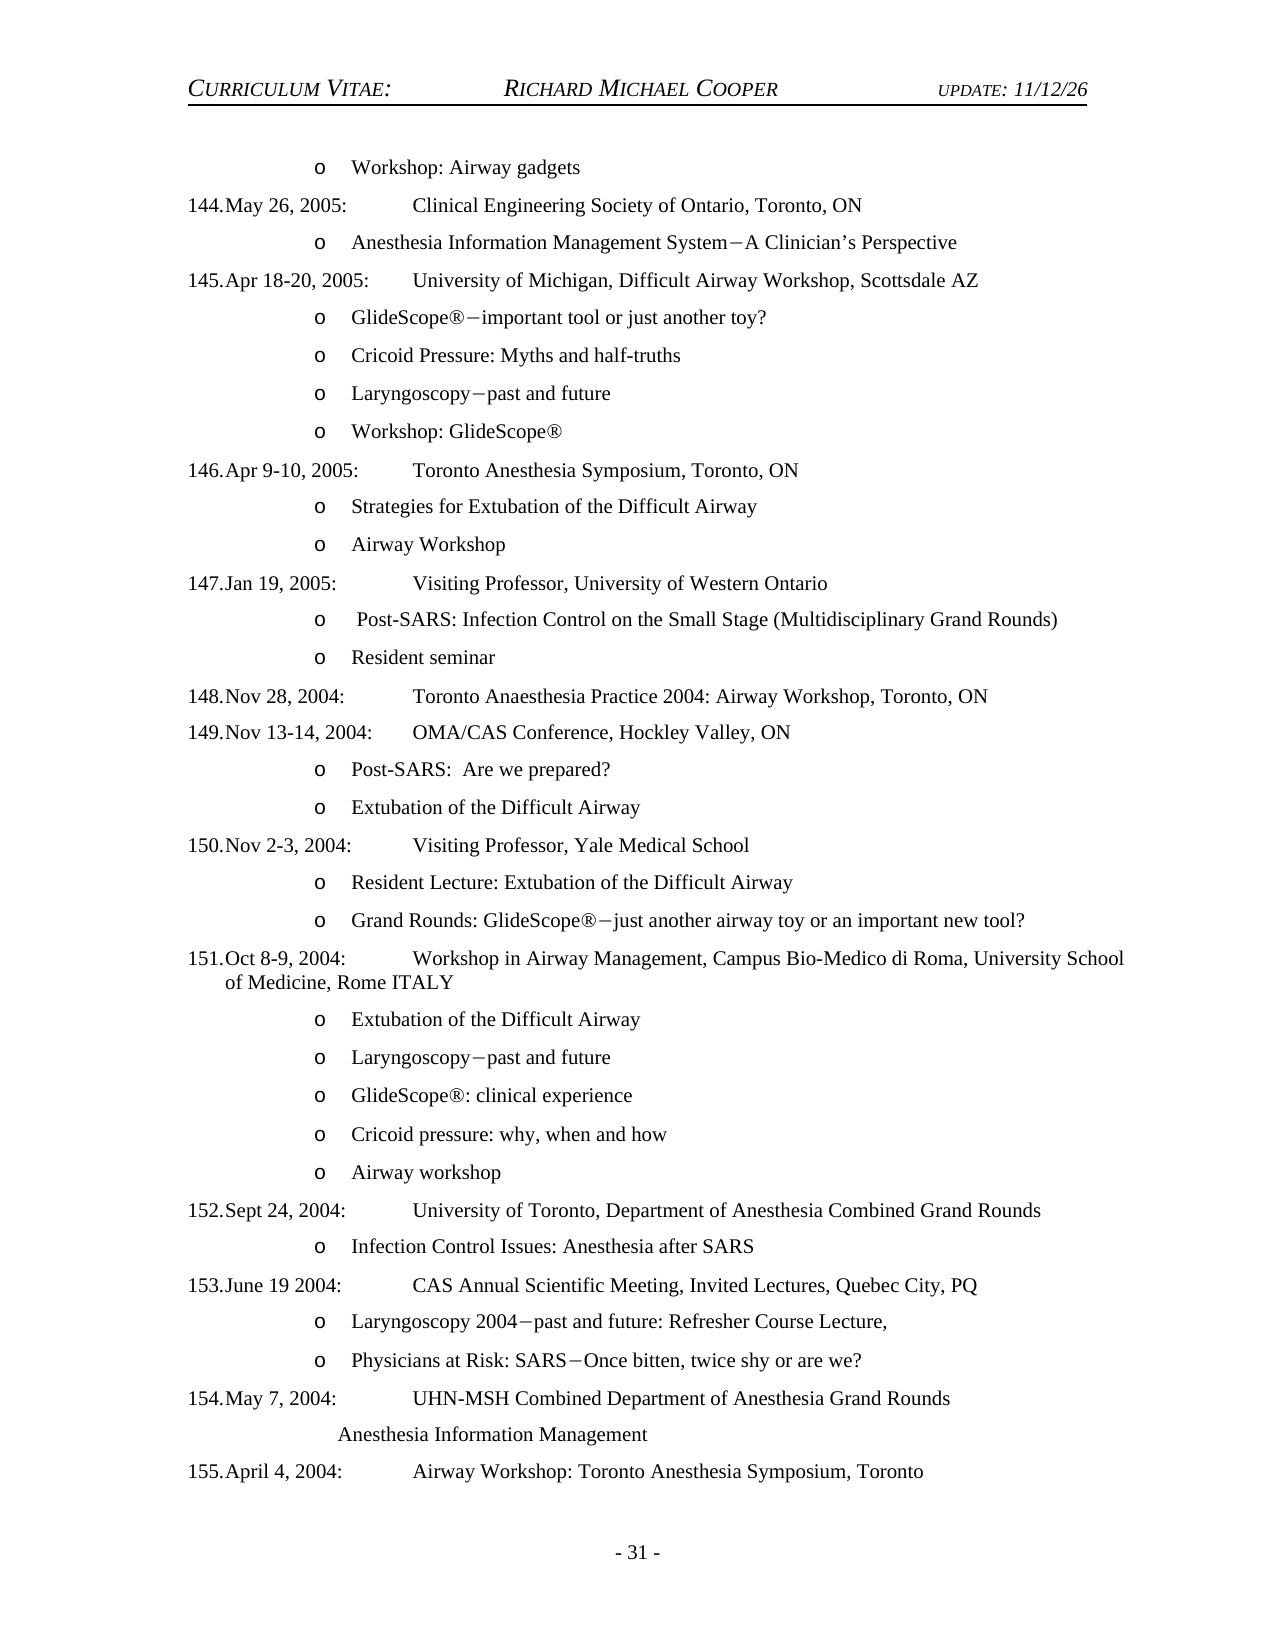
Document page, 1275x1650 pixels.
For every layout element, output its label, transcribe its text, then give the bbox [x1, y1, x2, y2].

list Cricoid Pressure: Myths and half-truths [314, 343, 1087, 368]
list Laryngoscopypast and future [314, 1045, 1087, 1071]
list GlideScopeimportant tool or just another toy? [314, 304, 1087, 330]
list Post-SARS: Are we prepared? [314, 757, 1087, 782]
text Anesthesia Information Management [337, 1422, 1087, 1446]
list Strategies for Extubation of the Difficult Airway [314, 494, 1087, 520]
list June 19 2004: CAS Annual Scientific Meeting, Invited Lectures, Quebec City, PQ [187, 1273, 1132, 1297]
list Physicians at Risk: SARSOnce bitten, twice shy or are we? [314, 1347, 1087, 1373]
list Oct 8-9, 2004: Workshop in Airway Management, Campus Bio-Medico di Roma, University School of Medicine, Rome ITALY [187, 946, 1132, 994]
list Apr 18-20, 2005: University of Michigan, Difficult Airway Workshop, Scottsdale AZ [187, 268, 1132, 292]
list Infection Control Issues: Anesthesia after SARS [314, 1234, 1087, 1260]
list Workshop: GlideScope [314, 419, 1087, 445]
list Extubation of the Difficult Airway [314, 1007, 1087, 1032]
list Anesthesia Information Management SystemA Clinician’s Perspective [314, 230, 1087, 256]
list Sept 24, 2004: University of Toronto, Department of Anesthesia Combined Grand Rounds [187, 1198, 1132, 1222]
list Cricoid pressure: why, when and how [314, 1121, 1087, 1147]
list Laryngoscopypast and future [314, 381, 1087, 407]
list Nov 13-14, 2004: OMA/CAS Conference, Hockley Valley, ON [187, 720, 1132, 744]
list May 7, 2004: UHN-MSH Combined Department of Anesthesia Grand Rounds [187, 1386, 1132, 1410]
list Post-SARS: Infection Control on the Small Stage (Multidisciplinary Grand Rounds) [314, 607, 1087, 633]
list Nov 2-3, 2004: Visiting Professor, Yale Medical School [187, 833, 1132, 857]
list GlideScope: clinical experience [314, 1083, 1087, 1109]
list Resident Lecture: Extubation of the Difficult Airway [314, 870, 1087, 895]
list April 4, 2004: Airway Workshop: Toronto Anesthesia Symposium, Toronto [187, 1459, 1132, 1483]
list Workshop: Airway gadgets [314, 155, 1087, 181]
list Jan 19, 2005: Visiting Professor, University of Western Ontario [187, 571, 1132, 594]
list Extubation of the Difficult Airway [314, 795, 1087, 821]
list Airway Workshop [314, 532, 1087, 558]
list Apr 9-10, 2005: Toronto Anesthesia Symposium, Toronto, ON [187, 457, 1132, 482]
list May 26, 2005: Clinical Engineering Society of Ontario, Toronto, ON [187, 193, 1132, 217]
list Resident seminar [314, 645, 1087, 671]
list Nov 28, 2004: Toronto Anaesthesia Practice 2004: Airway Workshop, Toronto, ON [187, 683, 1132, 708]
list Airway workshop [314, 1160, 1087, 1185]
list Laryngoscopy 2004past and future: Refresher Course Lecture, [314, 1309, 1087, 1335]
list Grand Rounds: GlideScopejust another airway toy or an important new tool? [314, 908, 1087, 934]
